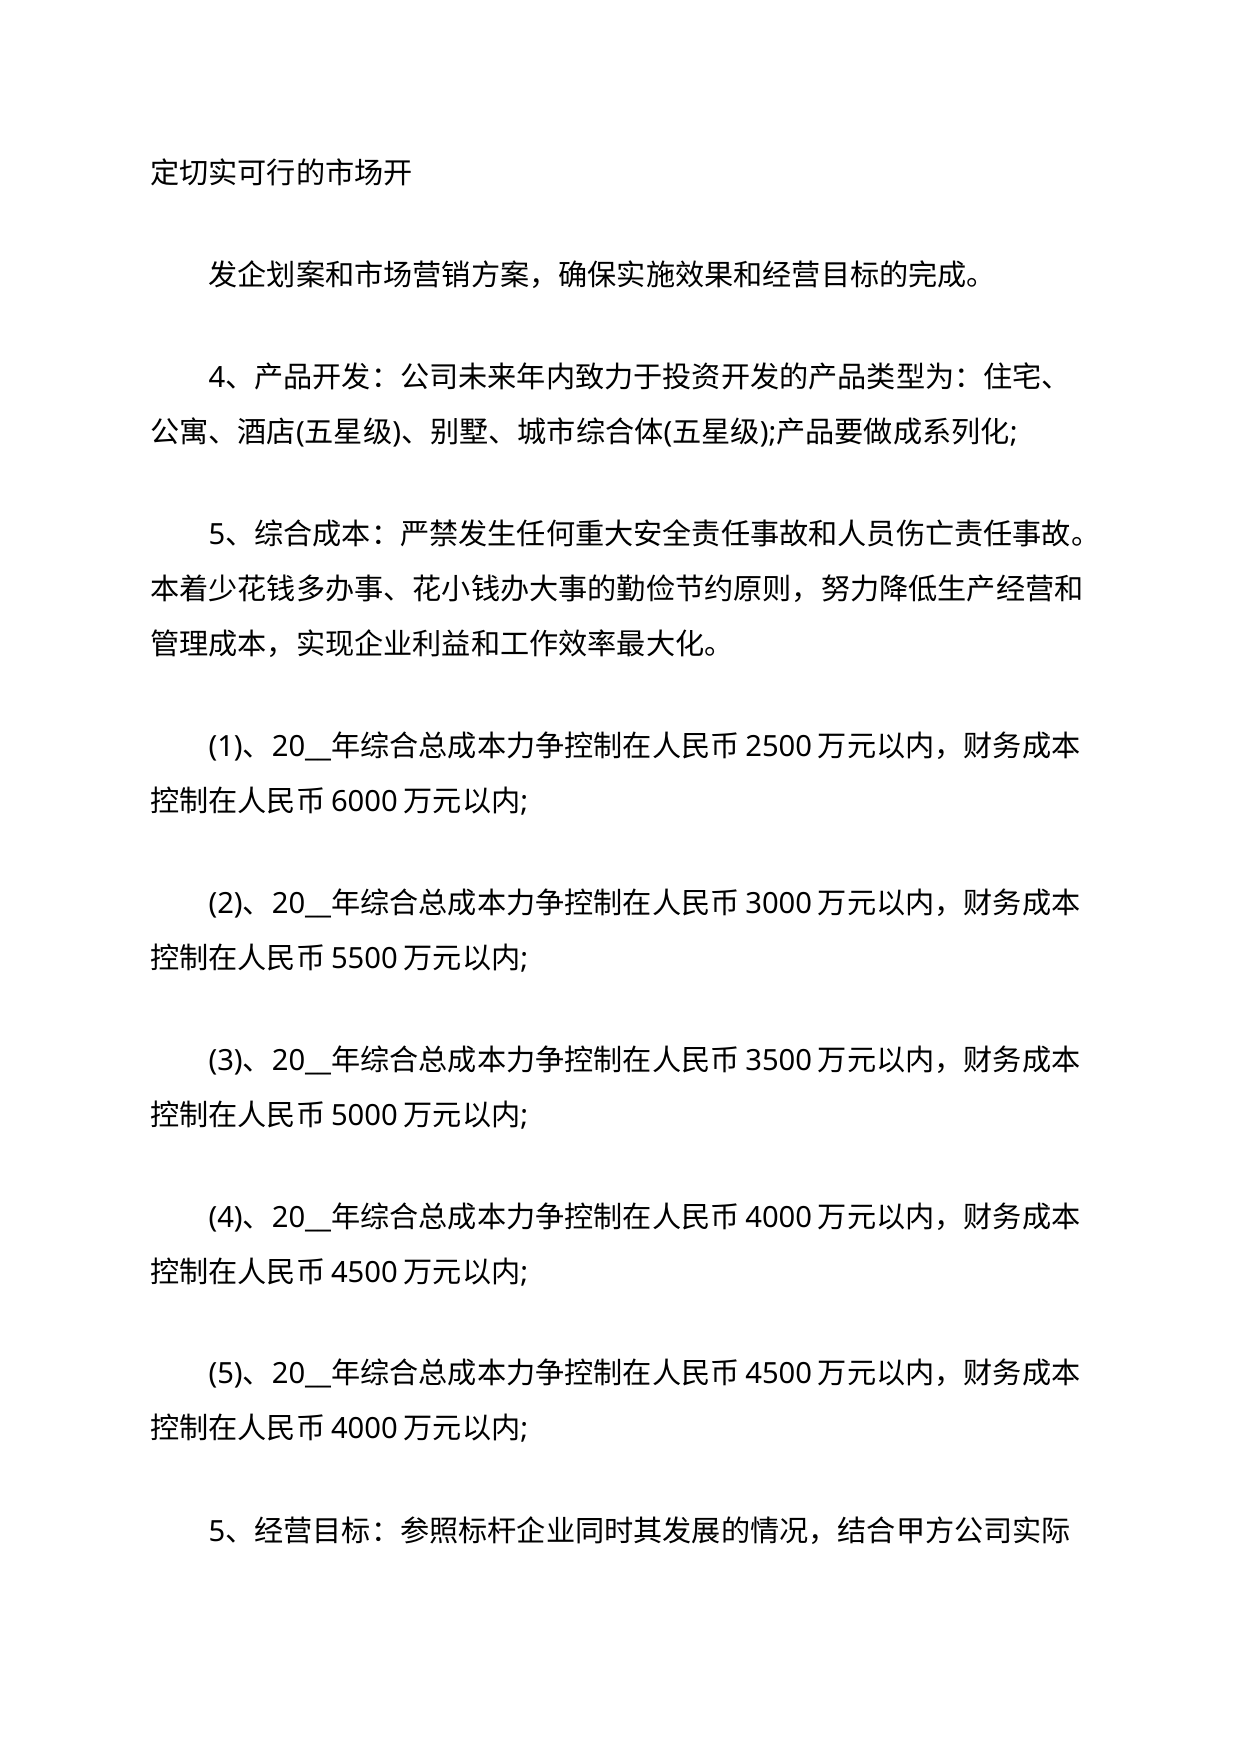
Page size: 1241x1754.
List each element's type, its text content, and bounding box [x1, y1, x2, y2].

text (1)、20__年综合总成本力争控制在人民币2500万元以内，财务成本控制在人民币6000万元以内; [150, 722, 1090, 819]
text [150, 150, 1090, 192]
text (4)、20__年综合总成本力争控制在人民币4000万元以内，财务成本控制在人民币4500万元以内; [150, 1193, 1090, 1291]
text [150, 1507, 1090, 1549]
text (5)、20__年综合总成本力争控制在人民币4500万元以内，财务成本控制在人民币4000万元以内; [150, 1350, 1090, 1447]
text (3)、20__年综合总成本力争控制在人民币3500万元以内，财务成本控制在人民币5000万元以内; [150, 1036, 1090, 1133]
text (2)、20__年综合总成本力争控制在人民币3000万元以内，财务成本控制在人民币5500万元以内; [150, 879, 1090, 977]
text 4、产品开发：公司未来年内致力于投资开发的产品类型为：住宅、公寓、酒店(五星级)、别墅、城市综合体(五星级);产品要做成系列化; [150, 353, 1090, 451]
text 发企划案和市场营销方案，确保实施效果和经营目标的完成。 [150, 252, 1090, 294]
text 5、综合成本：严禁发生任何重大安全责任事故和人员伤亡责任事故。本着少花钱多办事、花小钱办大事的勤俭节约原则，努力降低生产经营和管理成本，实现企业利益和工作效率最大化。 [150, 511, 1090, 663]
